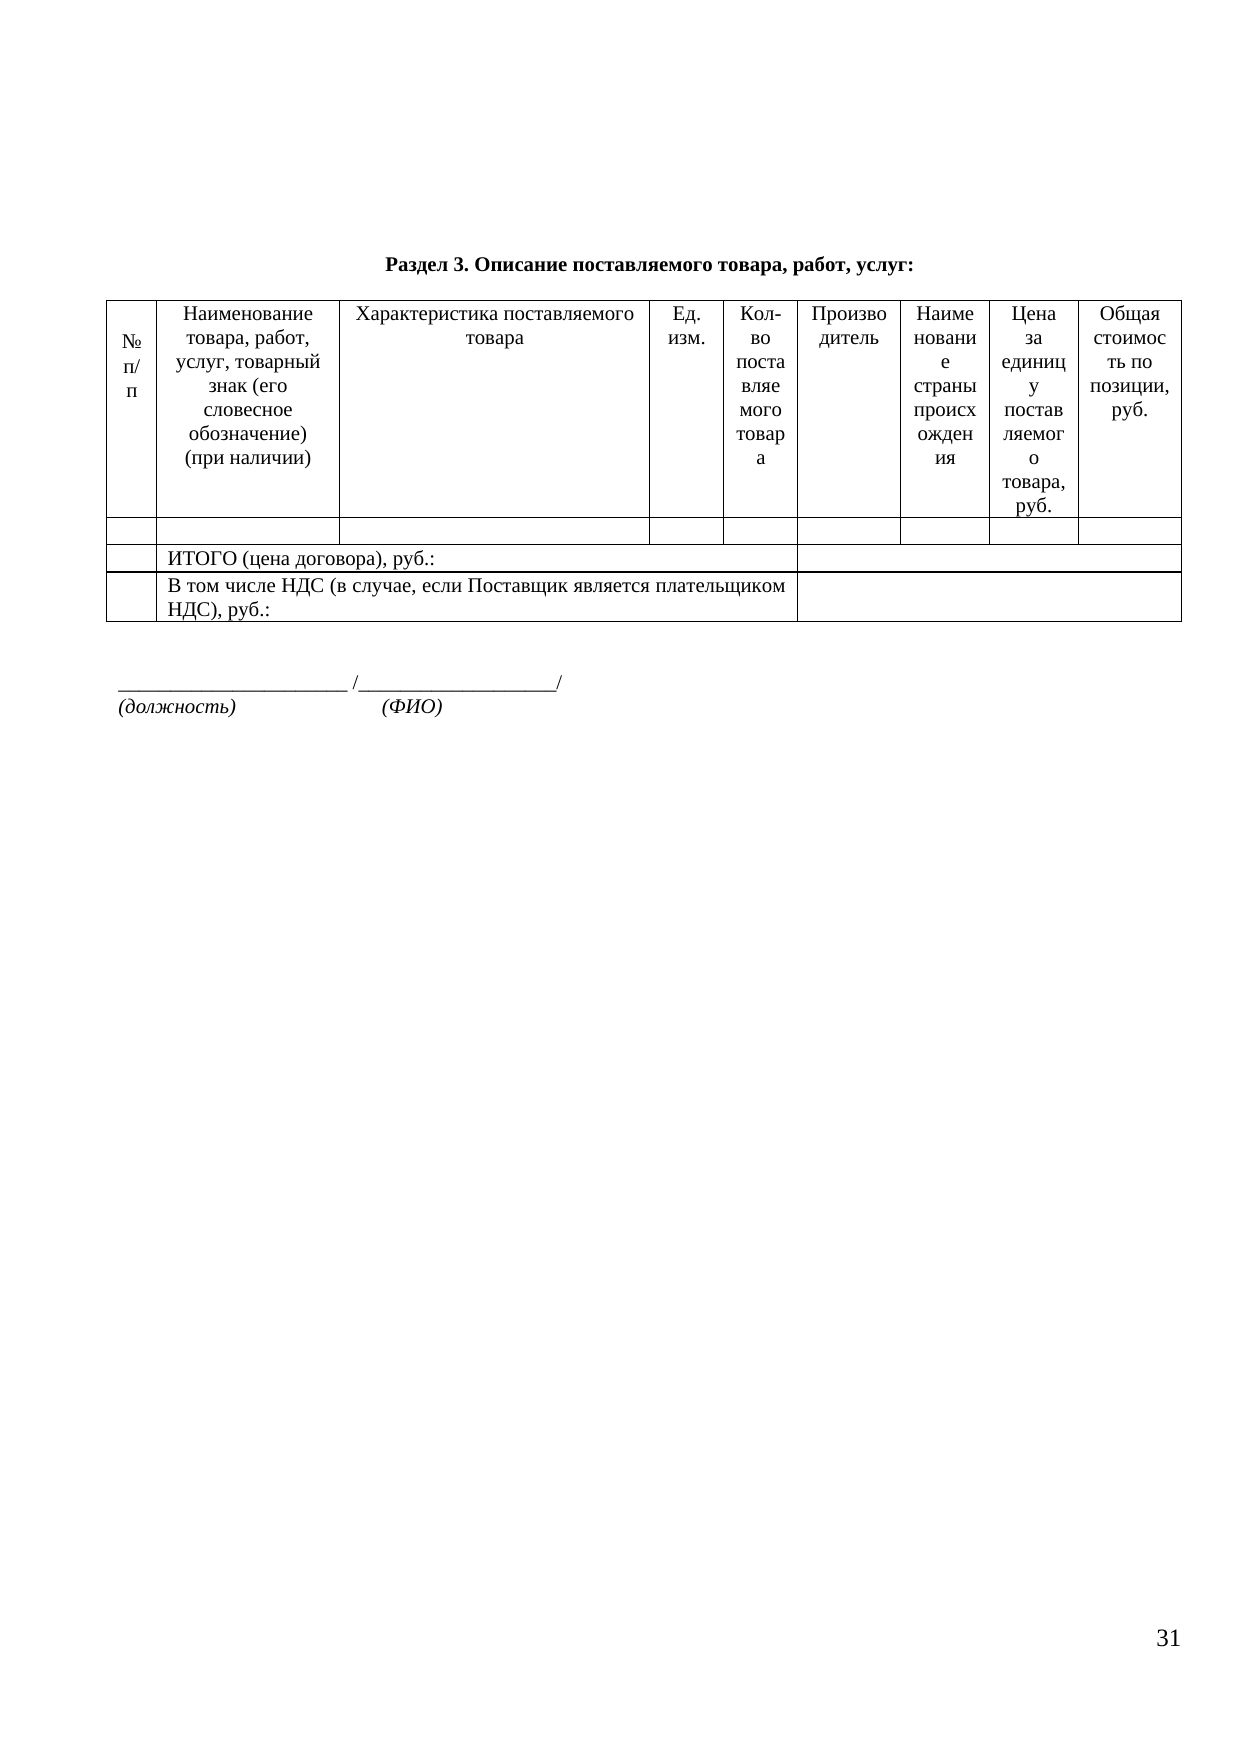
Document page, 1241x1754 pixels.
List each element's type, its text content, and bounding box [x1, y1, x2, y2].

table_cell [990, 518, 1078, 544]
table_header Цена за единицу поставляемого товара, руб. [990, 301, 1078, 517]
table_cell ИТОГО (цена договора), руб.: [157, 545, 797, 571]
table_header Характеристика поставляемого товара [340, 301, 649, 517]
table_header Наименование страны происхождения [901, 301, 989, 517]
table_header Производитель [798, 301, 900, 517]
text Раздел 3. Описание поставляемого товара, работ, услуг: [118, 252, 1181, 276]
table_cell [901, 518, 989, 544]
table_cell [107, 518, 156, 544]
table_header Общая стоимость по позиции, руб. [1079, 301, 1181, 517]
table_cell [107, 573, 156, 621]
text ______________________ /___________________/ [118, 670, 1181, 694]
table_header № п/п [107, 301, 156, 517]
table_header Наименование товара, работ, услуг, товарный знак (его словесное обозначение) (при наличии) [157, 301, 339, 517]
text (должность) (ФИО) [118, 694, 1181, 718]
table_cell [798, 518, 900, 544]
table_cell [157, 518, 339, 544]
table_cell В том числе НДС (в случае, если Поставщик является плательщиком НДС), руб.: [157, 573, 797, 621]
table_cell [340, 518, 649, 544]
table_cell [650, 518, 723, 544]
table_header Ед. изм. [650, 301, 723, 517]
table_cell [1079, 518, 1181, 544]
table_cell [724, 518, 797, 544]
table_cell [107, 545, 156, 571]
table_cell [798, 545, 1181, 571]
table_cell [798, 573, 1181, 621]
table_header Кол-во поставляемого товара [724, 301, 797, 517]
